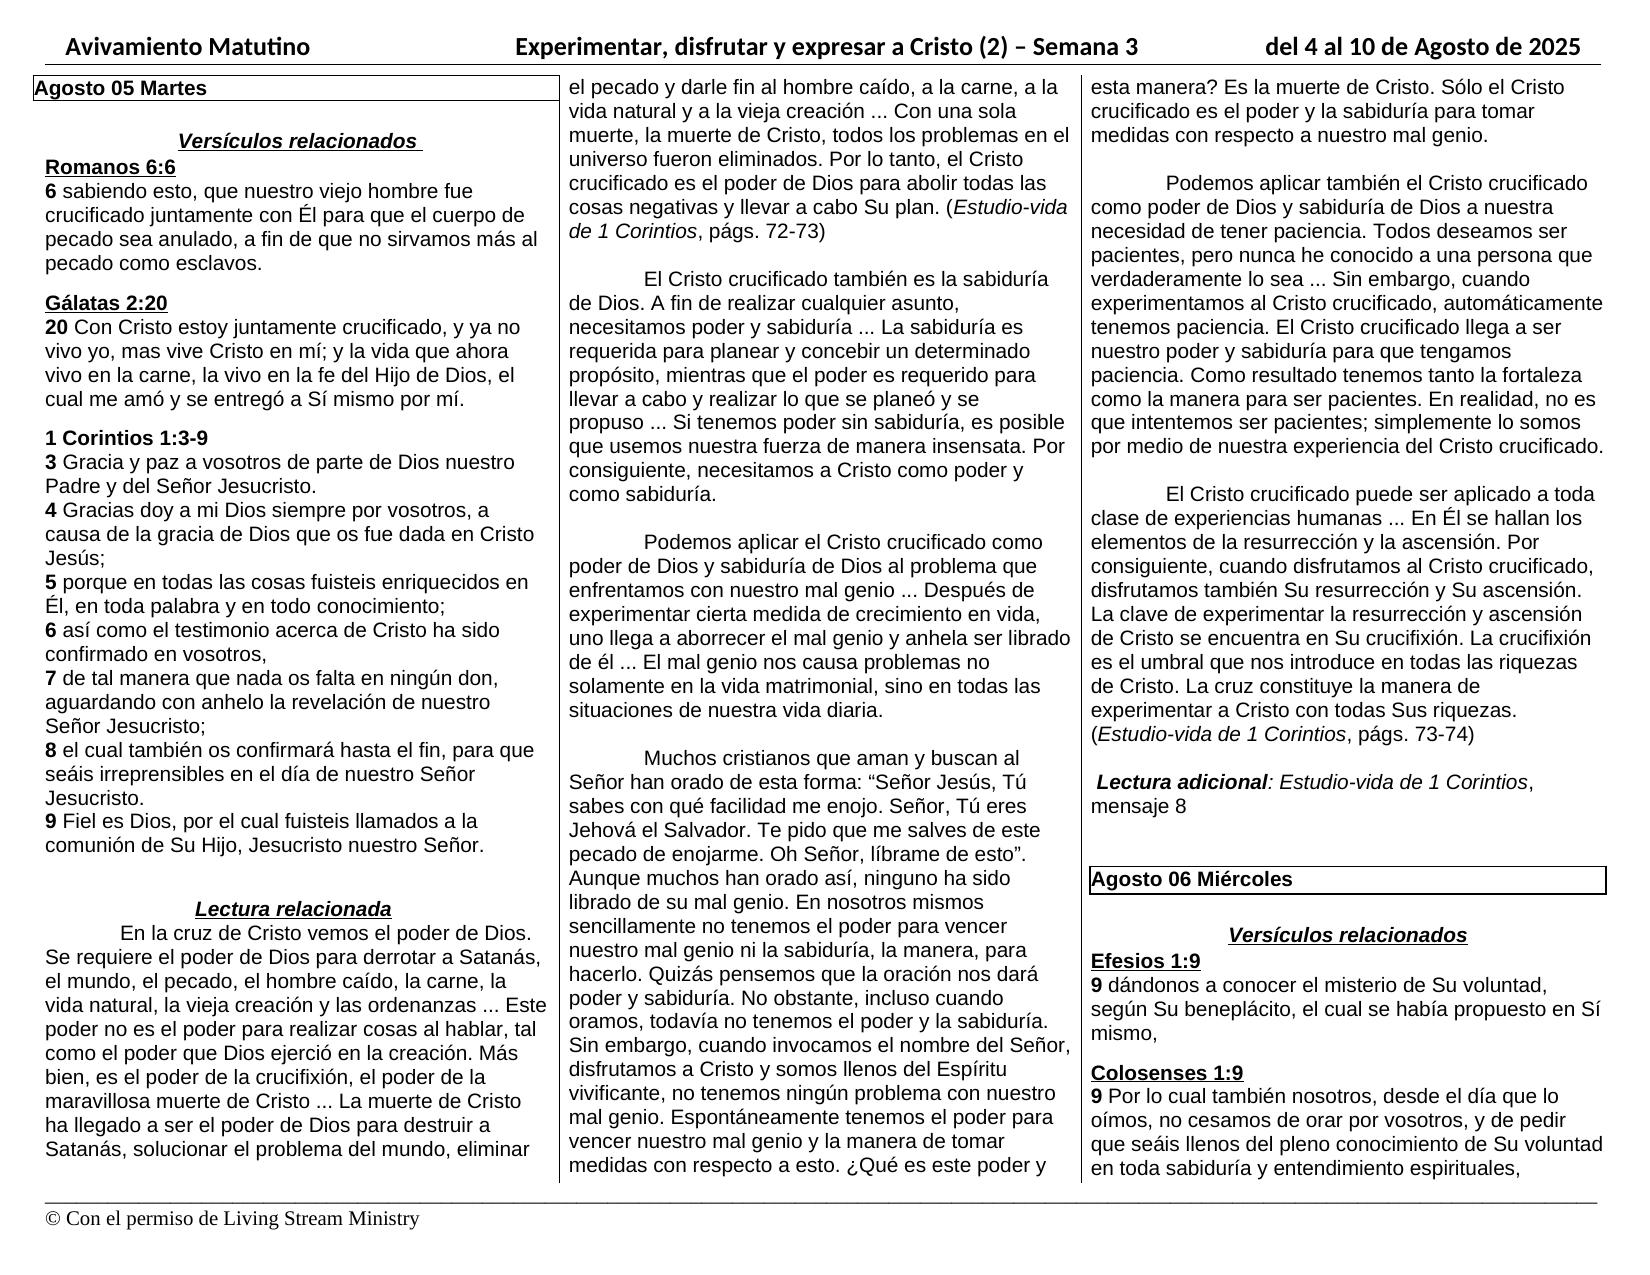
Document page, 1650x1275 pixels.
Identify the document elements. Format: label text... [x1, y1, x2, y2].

text En la cruz de Cristo vemos el poder de Dios. Se requiere el poder de Dios para derrotar a Satanás, el mundo, el pecado, el hombre caído, la carne, la vida natural, la vieja creación y las ordenanzas ... Este poder no es el poder para realizar cosas al hablar, tal como el poder que Dios ejerció en la creación. Más bien, es el poder de la crucifixión, el poder de la maravillosa muerte de Cristo ... La muerte de Cristo ha llegado a ser el poder de Dios para destruir a Satanás, solucionar el problema del mundo, eliminar el pecado y darle fin al hombre caído, a la carne, a la vida natural y a la vieja creación ... Con una sola muerte, la muerte de Cristo, todos los problemas en el universo fueron eliminados. Por lo tanto, el Cristo crucificado es el poder de Dios para abolir todas las cosas negativas y llevar a cabo Su plan. (Estudio-vida de 1 Corintios, págs. 72-73) [45, 921, 550, 1160]
text Muchos cristianos que aman y buscan al Señor han orado de esta forma: “Señor Jesús, Tú sabes con qué facilidad me enojo. Señor, Tú eres Jehová el Salvador. Te pido que me salves de este pecado de enojarme. Oh Señor, líbrame de esto”. Aunque muchos han orado así, ninguno ha sido librado de su mal genio. En nosotros mismos sencillamente no tenemos el poder para vencer nuestro mal genio ni la sabiduría, la manera, para hacerlo. Quizás pensemos que la oración nos dará poder y sabiduría. No obstante, incluso cuando oramos, todavía no tenemos el poder y la sabiduría. Sin embargo, cuando invocamos el nombre del Señor, disfrutamos a Cristo y somos llenos del Espíritu vivificante, no tenemos ningún problema con nuestro mal genio. Espontáneamente tenemos el poder para vencer nuestro mal genio y la manera de tomar medidas con respecto a esto. ¿Qué es este poder y esta manera? Es la muerte de Cristo. Sólo el Cristo crucificado es el poder y la sabiduría para tomar medidas con respecto a nuestro mal genio. [569, 746, 1072, 1177]
text Gálatas 2:20 20 Con Cristo estoy juntamente crucificado, y ya no vivo yo, mas vive Cristo en mí; y la vida que ahora vivo en la carne, la vivo en la fe del Hijo de Dios, el cual me amó y se entregó a Sí mismo por mí. [45, 291, 550, 410]
text Podemos aplicar también el Cristo crucificado como poder de Dios y sabiduría de Dios a nuestra necesidad de tener paciencia. Todos deseamos ser pacientes, pero nunca he conocido a una persona que verdaderamente lo sea ... Sin embargo, cuando experimentamos al Cristo crucificado, automáticamente tenemos paciencia. El Cristo crucificado llega a ser nuestro poder y sabiduría para que tengamos paciencia. Como resultado tenemos tanto la fortaleza como la manera para ser pacientes. En realidad, no es que intentemos ser pacientes; simplemente lo somos por medio de nuestra experiencia del Cristo crucificado. [1091, 171, 1605, 458]
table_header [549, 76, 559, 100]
text El Cristo crucificado también es la sabiduría de Dios. A fin de realizar cualquier asunto, necesitamos poder y sabiduría ... La sabiduría es requerida para planear y concebir un determinado propósito, mientras que el poder es requerido para llevar a cabo y realizar lo que se planeó y se propuso ... Si tenemos poder sin sabiduría, es posible que usemos nuestra fuerza de manera insensata. Por consiguiente, necesitamos a Cristo como poder y como sabiduría. [569, 267, 1072, 506]
text 1 Corintios 1:3-9 3 Gracia y paz a vosotros de parte de Dios nuestro Padre y del Señor Jesucristo. 4 Gracias doy a mi Dios siempre por vosotros, a causa de la gracia de Dios que os fue dada en Cristo Jesús; 5 porque en todas las cosas fuisteis enriquecidos en Él, en toda palabra y en todo conocimiento; 6 así como el testimonio acerca de Cristo ha sido confirmado en vosotros, 7 de tal manera que nada os falta en ningún don, aguardando con anhelo la revelación de nuestro Señor Jesucristo; 8 el cual también os confirmará hasta el fin, para que seáis irreprensibles en el día de nuestro Señor Jesucristo. 9 Fiel es Dios, por el cual fuisteis llamados a la comunión de Su Hijo, Jesucristo nuestro Señor. [45, 426, 550, 857]
text Lectura relacionada [120, 897, 550, 921]
text Romanos 6:6 6 sabiendo esto, que nuestro viejo hombre fue crucificado juntamente con Él para que el cuerpo de pecado sea anulado, a fin de que no sirvamos más al pecado como esclavos. [45, 155, 550, 275]
text Versículos relacionados [45, 129, 550, 153]
text El Cristo crucificado puede ser aplicado a toda clase de experiencias humanas ... En Él se hallan los elementos de la resurrección y la ascensión. Por consiguiente, cuando disfrutamos al Cristo crucificado, disfrutamos también Su resurrección y Su ascensión. La clave de experimentar la resurrección y ascensión de Cristo se encuentra en Su crucifixión. La crucifixión es el umbral que nos introduce en todas las riquezas de Cristo. La cruz constituye la manera de experimentar a Cristo con todas Sus riquezas. (Estudio-vida de 1 Corintios, págs. 73-74) [1091, 482, 1605, 746]
text Efesios 1:9 9 dándonos a conocer el misterio de Su voluntad, según Su beneplácito, el cual se había propuesto en Sí mismo, [1091, 949, 1605, 1045]
text En la cruz de Cristo vemos el poder de Dios. Se requiere el poder de Dios para derrotar a Satanás, el mundo, el pecado, el hombre caído, la carne, la vida natural, la vieja creación y las ordenanzas ... Este poder no es el poder para realizar cosas al hablar, tal como el poder que Dios ejerció en la creación. Más bien, es el poder de la crucifixión, el poder de la maravillosa muerte de Cristo ... La muerte de Cristo ha llegado a ser el poder de Dios para destruir a Satanás, solucionar el problema del mundo, eliminar el pecado y darle fin al hombre caído, a la carne, a la vida natural y a la vieja creación ... Con una sola muerte, la muerte de Cristo, todos los problemas en el universo fueron eliminados. Por lo tanto, el Cristo crucificado es el poder de Dios para abolir todas las cosas negativas y llevar a cabo Su plan. (Estudio-vida de 1 Corintios, págs. 72-73) [569, 75, 1072, 243]
text Lectura adicional: Estudio-vida de 1 Corintios, mensaje 8 [1091, 770, 1605, 818]
text Agosto 06 Miércoles [1091, 867, 1605, 893]
text Podemos aplicar el Cristo crucificado como poder de Dios y sabiduría de Dios al problema que enfrentamos con nuestro mal genio ... Después de experimentar cierta medida de crecimiento en vida, uno llega a aborrecer el mal genio y anhela ser librado de él ... El mal genio nos causa problemas no solamente en la vida matrimonial, sino en todas las situaciones de nuestra vida diaria. [569, 530, 1072, 722]
text Versículos relacionados [1091, 923, 1605, 947]
text Colosenses 1:9 9 Por lo cual también nosotros, desde el día que lo oímos, no cesamos de orar por vosotros, y de pedir que seáis llenos del pleno conocimiento de Su voluntad en toda sabiduría y entendimiento espirituales, [1091, 1060, 1605, 1180]
